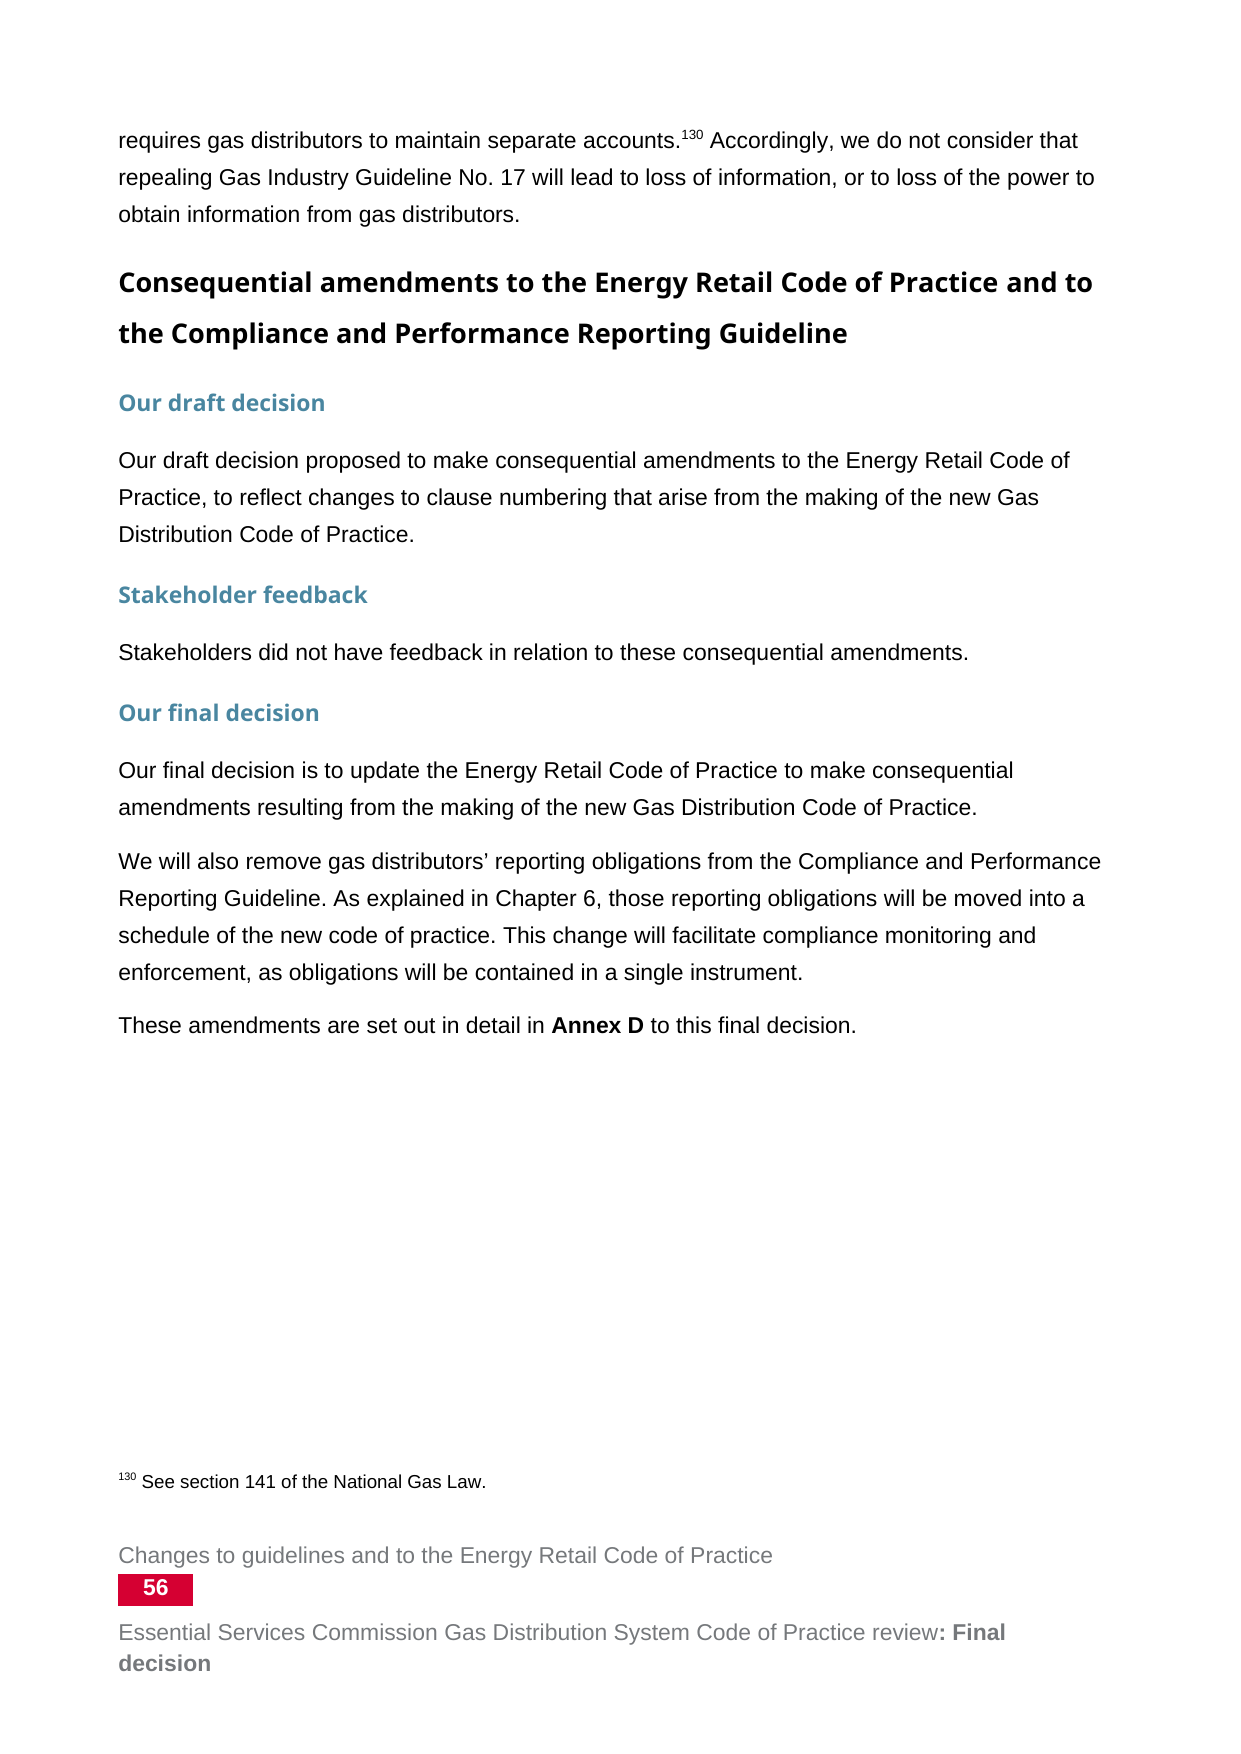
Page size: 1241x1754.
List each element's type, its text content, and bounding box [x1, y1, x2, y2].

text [118, 127, 1122, 227]
subtitle Stakeholder feedback [118, 579, 1122, 610]
subtitle Our draft decision [118, 387, 1122, 418]
text Our draft decision proposed to make consequential amendments to the Energy Retail Code of Practice, to reflect changes to clause numbering that arise from the making of the new Gas Distribution Code of Practice. [118, 447, 1122, 547]
text Stakeholders did not have feedback in relation to these consequential amendments. [118, 639, 1122, 666]
text These amendments are set out in detail in Annex D to this final decision. [118, 1012, 1122, 1038]
text We will also remove gas distributors’ reporting obligations from the Compliance and Performance Reporting Guideline. As explained in Chapter 6, those reporting obligations will be moved into a schedule of the new code of practice. This change will facilitate compliance monitoring and enforcement, as obligations will be contained in a single instrument. [118, 848, 1122, 985]
text Our final decision is to update the Energy Retail Code of Practice to make consequential amendments resulting from the making of the new Gas Distribution Code of Practice. [118, 757, 1122, 821]
subtitle Our final decision [118, 697, 1122, 728]
subtitle Consequential amendments to the Energy Retail Code of Practice and to the Compliance and Performance Reporting Guideline [118, 263, 1122, 351]
